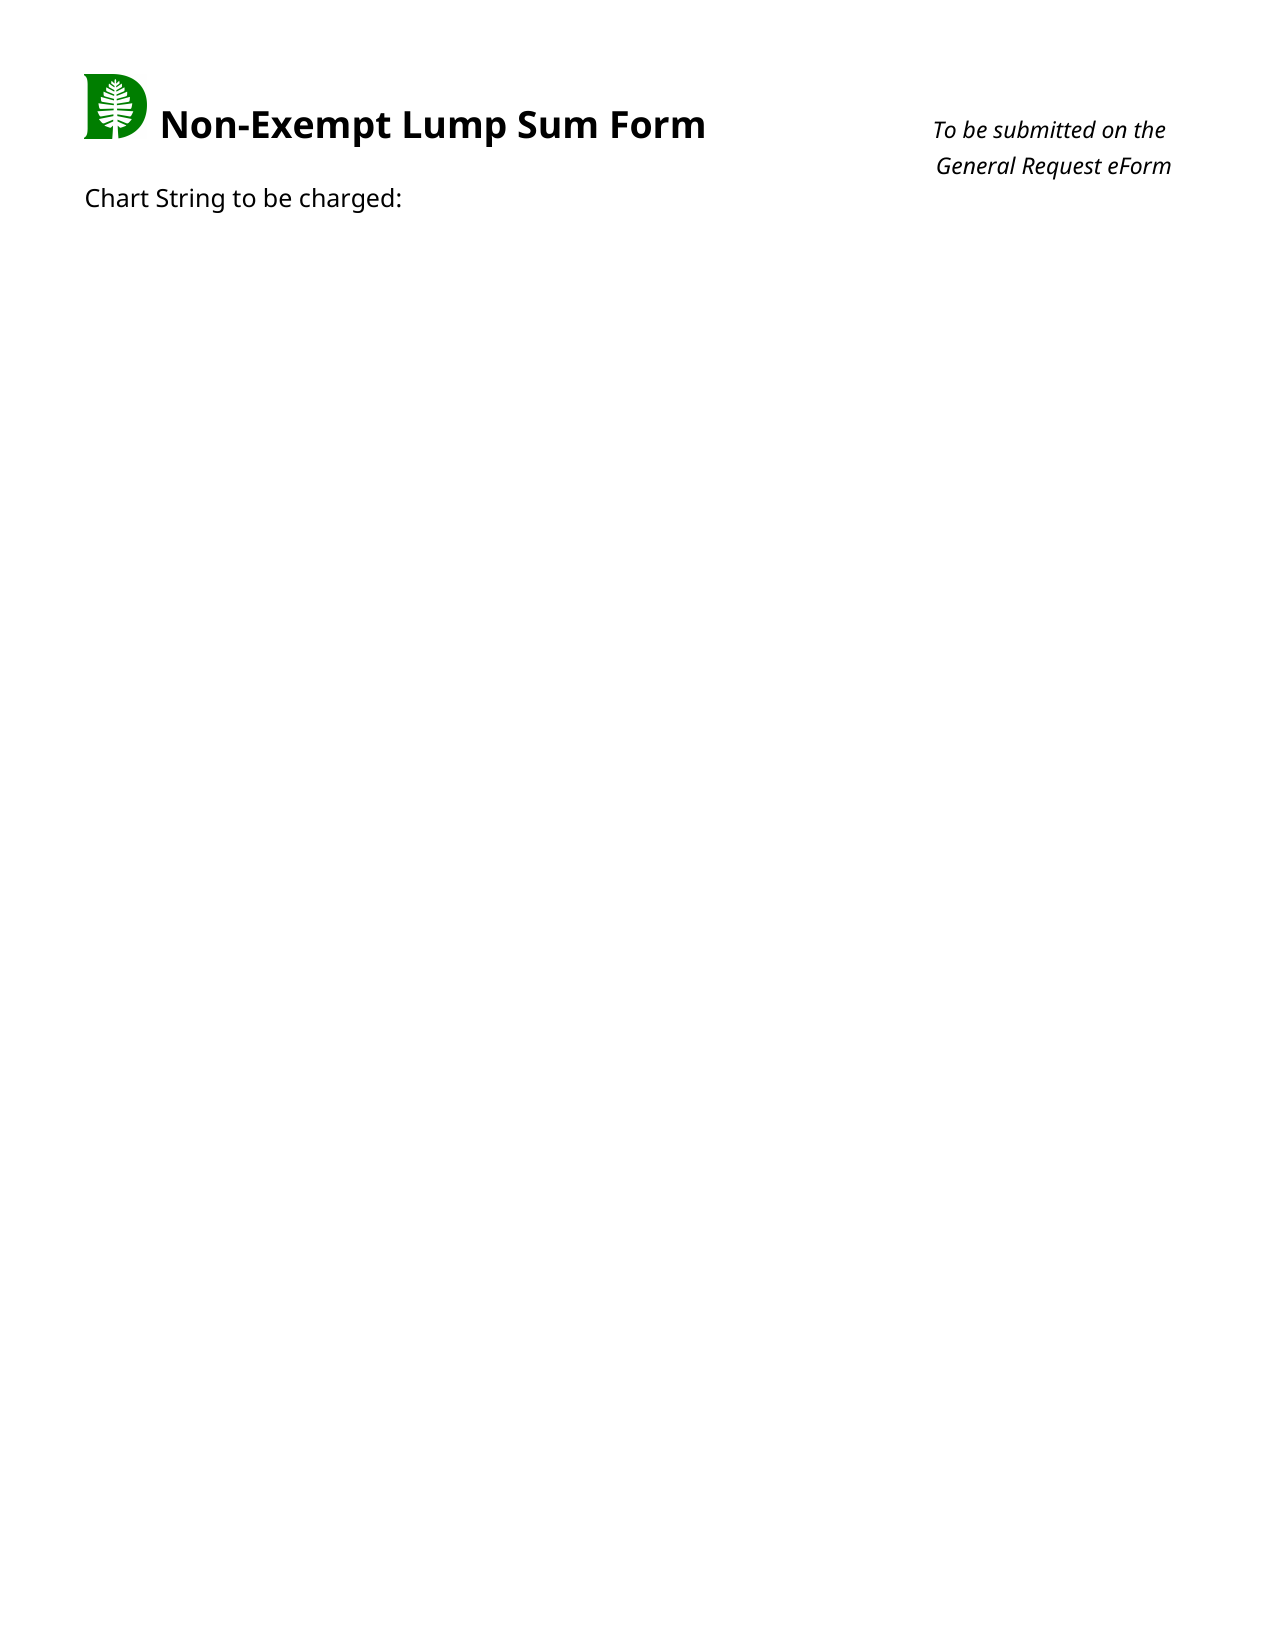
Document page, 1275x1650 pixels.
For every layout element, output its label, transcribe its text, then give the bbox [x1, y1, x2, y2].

text Chart String to be charged: [84, 181, 1172, 215]
picture [84, 74, 147, 139]
